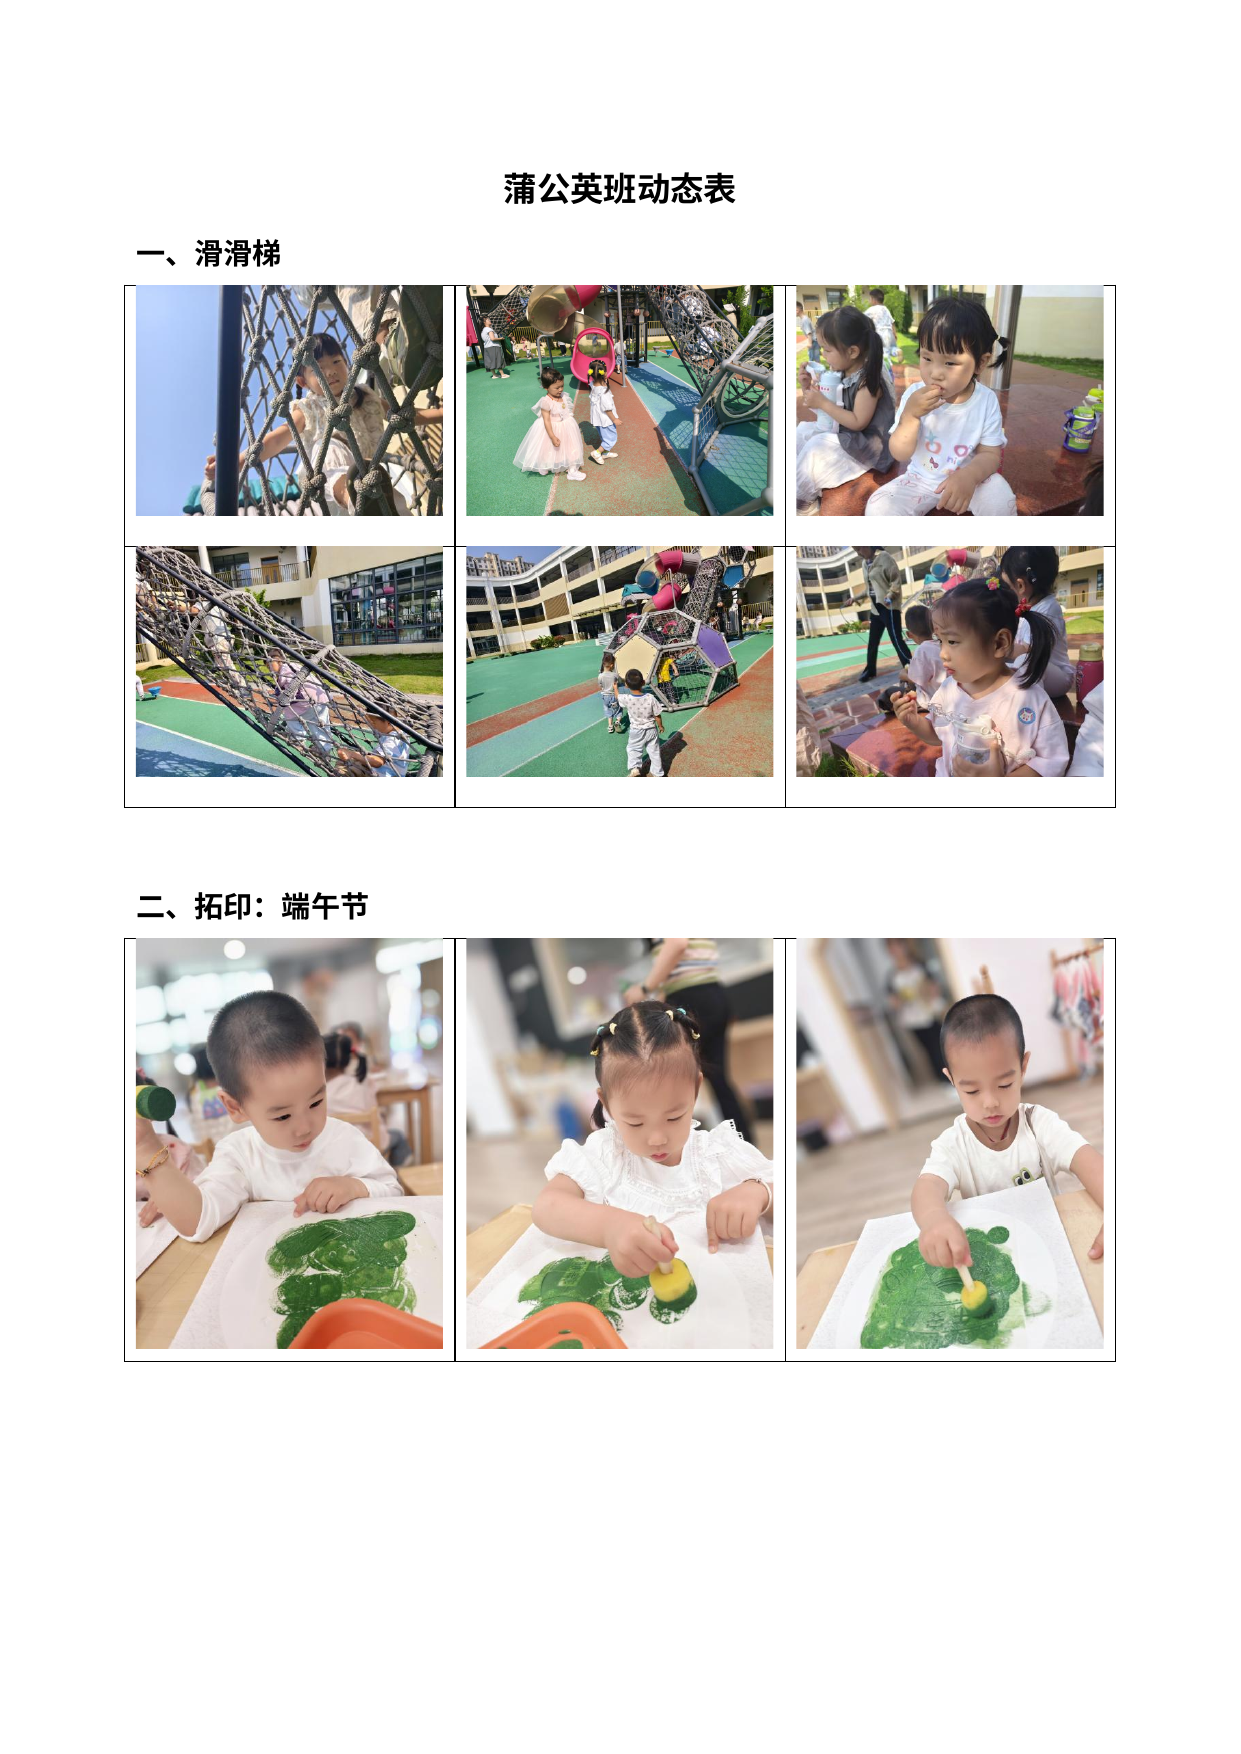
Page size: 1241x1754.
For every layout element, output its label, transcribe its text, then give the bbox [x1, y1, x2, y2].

table_header [786, 939, 1115, 1361]
picture [135, 285, 443, 516]
picture [135, 938, 443, 1349]
table_header [456, 939, 785, 1361]
table_header [456, 286, 785, 546]
table_header [125, 939, 454, 1361]
table_cell [786, 547, 1115, 807]
table_header [786, 286, 1115, 546]
picture [135, 546, 443, 777]
table_cell [456, 547, 785, 807]
list 二、拓印：端午节 [136, 873, 1104, 938]
picture [796, 938, 1104, 1349]
text 一、滑滑梯 [136, 219, 1104, 284]
text 蒲公英班动态表 [136, 154, 1104, 219]
picture [466, 285, 774, 516]
picture [466, 546, 774, 777]
picture [796, 546, 1104, 777]
table_header [125, 286, 454, 546]
picture [796, 285, 1104, 516]
picture [466, 938, 774, 1349]
table_cell [125, 547, 454, 807]
